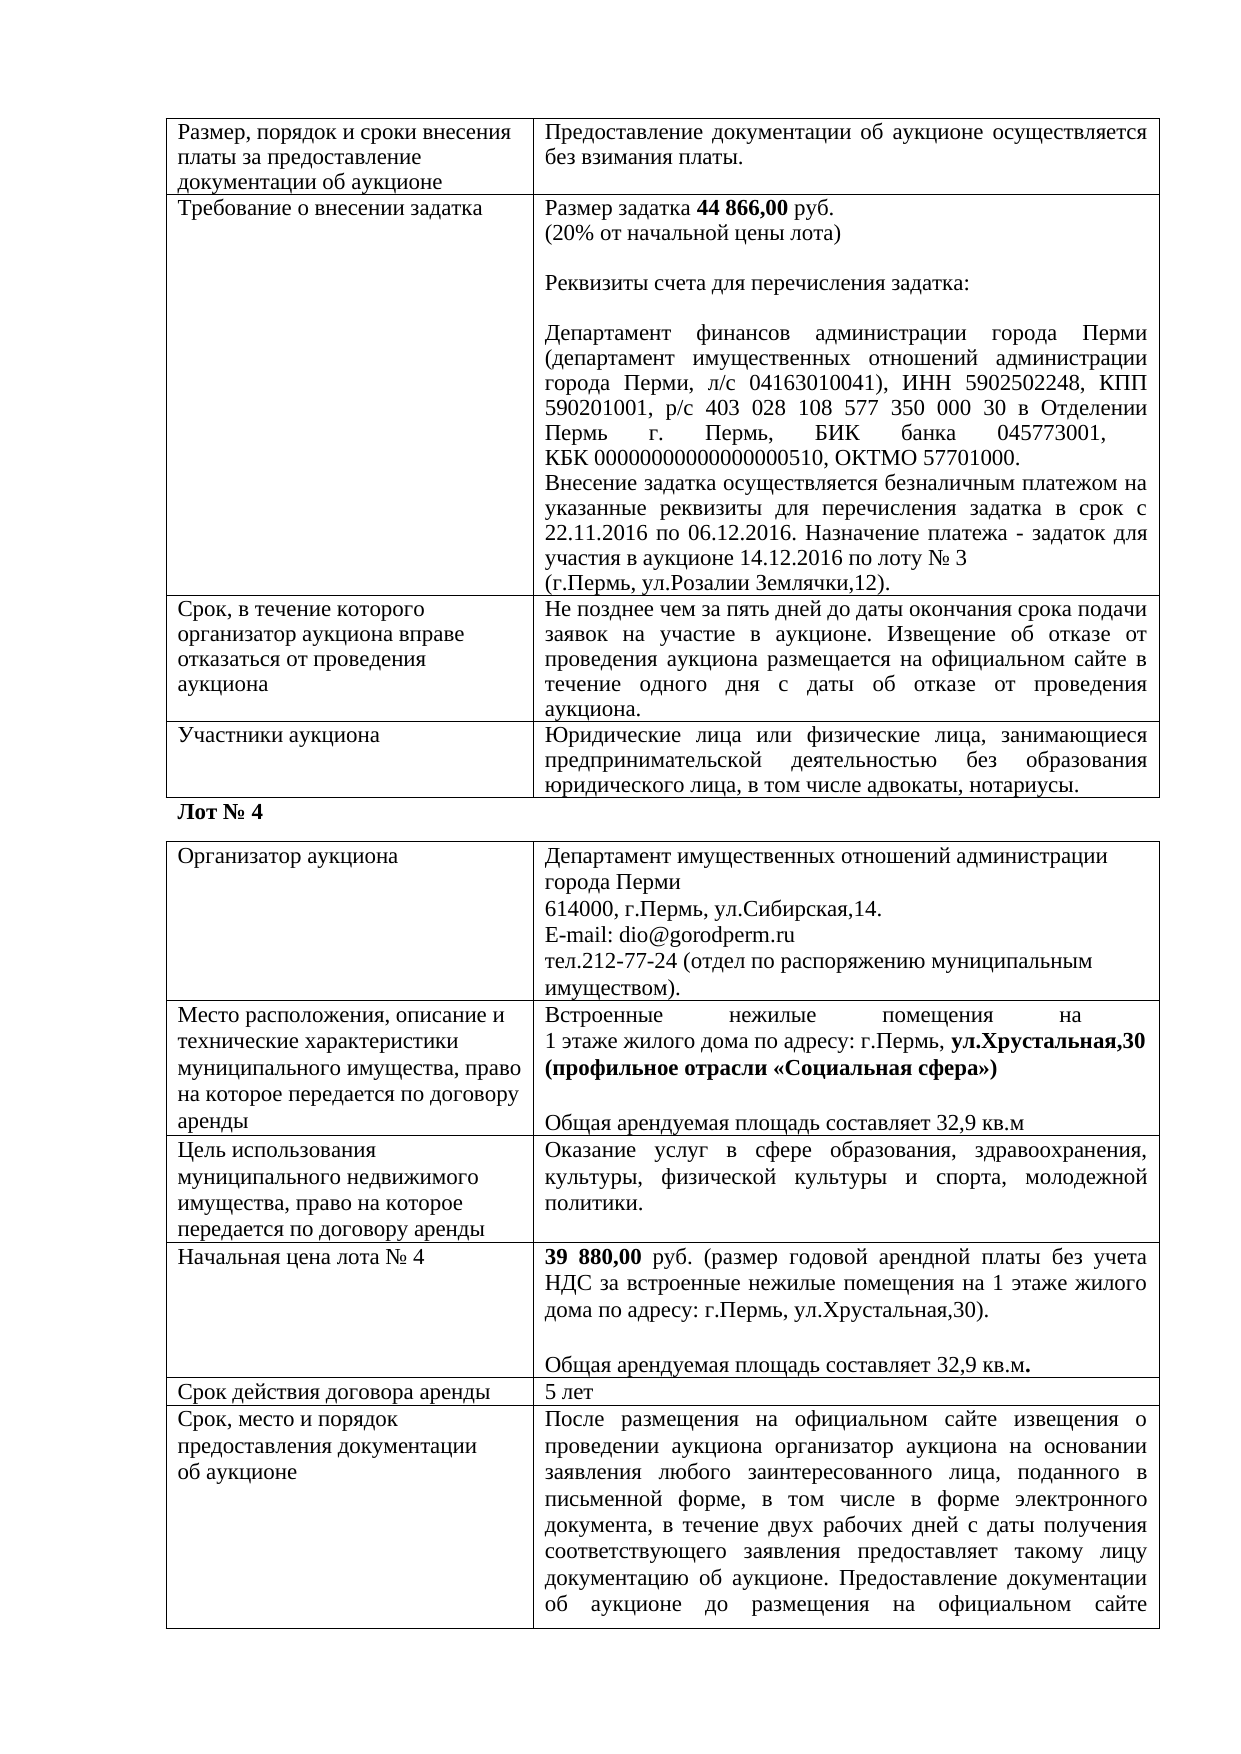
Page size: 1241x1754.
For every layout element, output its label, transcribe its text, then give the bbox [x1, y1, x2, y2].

table_header Департамент имущественных отношений администрации города Перми 614000, г.Пермь, ул.Сибирская,14. E-mail: dio@gorodperm.ru тел.212-77-24 (отдел по распоряжению муниципальным имуществом). [534, 842, 1159, 1000]
table_cell Начальная цена лота № 4 [167, 1243, 533, 1377]
table_cell Срок действия договора аренды [167, 1378, 533, 1404]
table_cell 5 лет [534, 1378, 1159, 1404]
table_cell Цель использования муниципального недвижимого имущества, право на которое передается по договору аренды [167, 1136, 533, 1242]
table_cell Размер задатка 44 866,00 руб. (20% от начальной цены лота) Реквизиты счета для перечисления задатка: Департамент финансов администрации города Перми (департамент имущественных отношений администрации города Перми, л/с 04163010041), ИНН 5902502248, КПП 590201001, р/с 403 028 108 577 350 000 30 в Отделении Пермь г. Пермь, БИК банка 045773001, КБК 00000000000000000510, ОКТМО 57701000. Внесение задатка осуществляется безналичным платежом на указанные реквизиты для перечисления задатка в срок с 22.11.2016 по 06.12.2016. Назначение платежа - задаток для участия в аукционе 14.12.2016 по лоту № 3 (г.Пермь, ул.Розалии Землячки,12). [534, 195, 1159, 595]
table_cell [534, 1406, 1159, 1628]
table_cell Встроенные нежилые помещения на 1 этаже жилого дома по адресу: г.Пермь, ул.Хрустальная,30 (профильное отрасли «Социальная сфера») Общая арендуемая площадь составляет 32,9 кв.м [534, 1001, 1159, 1135]
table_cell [167, 119, 533, 194]
text Лот № 4 [177, 798, 1152, 825]
table_cell Срок, в течение которого организатор аукциона вправе отказаться от проведения аукциона [167, 596, 533, 721]
table_cell Оказание услуг в сфере образования, здравоохранения, культуры, физической культуры и спорта, молодежной политики. [534, 1136, 1159, 1242]
table_cell Место расположения, описание и технические характеристики муниципального имущества, право на которое передается по договору аренды [167, 1001, 533, 1135]
table_cell Участники аукциона [167, 722, 533, 797]
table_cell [167, 1406, 533, 1628]
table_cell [534, 119, 1159, 194]
table_header Организатор аукциона [167, 842, 533, 1000]
table_cell 39 880,00 руб. (размер годовой арендной платы без учета НДС за встроенные нежилые помещения на 1 этаже жилого дома по адресу: г.Пермь, ул.Хрустальная,30). Общая арендуемая площадь составляет 32,9 кв.м. [534, 1243, 1159, 1377]
table_cell Не позднее чем за пять дней до даты окончания срока подачи заявок на участие в аукционе. Извещение об отказе от проведения аукциона размещается на официальном сайте в течение одного дня с даты об отказе от проведения аукциона. [534, 596, 1159, 721]
table_cell Юридические лица или физические лица, занимающиеся предпринимательской деятельностью без образования юридического лица, в том числе адвокаты, нотариусы. [534, 722, 1159, 797]
table_cell Требование о внесении задатка [167, 195, 533, 595]
